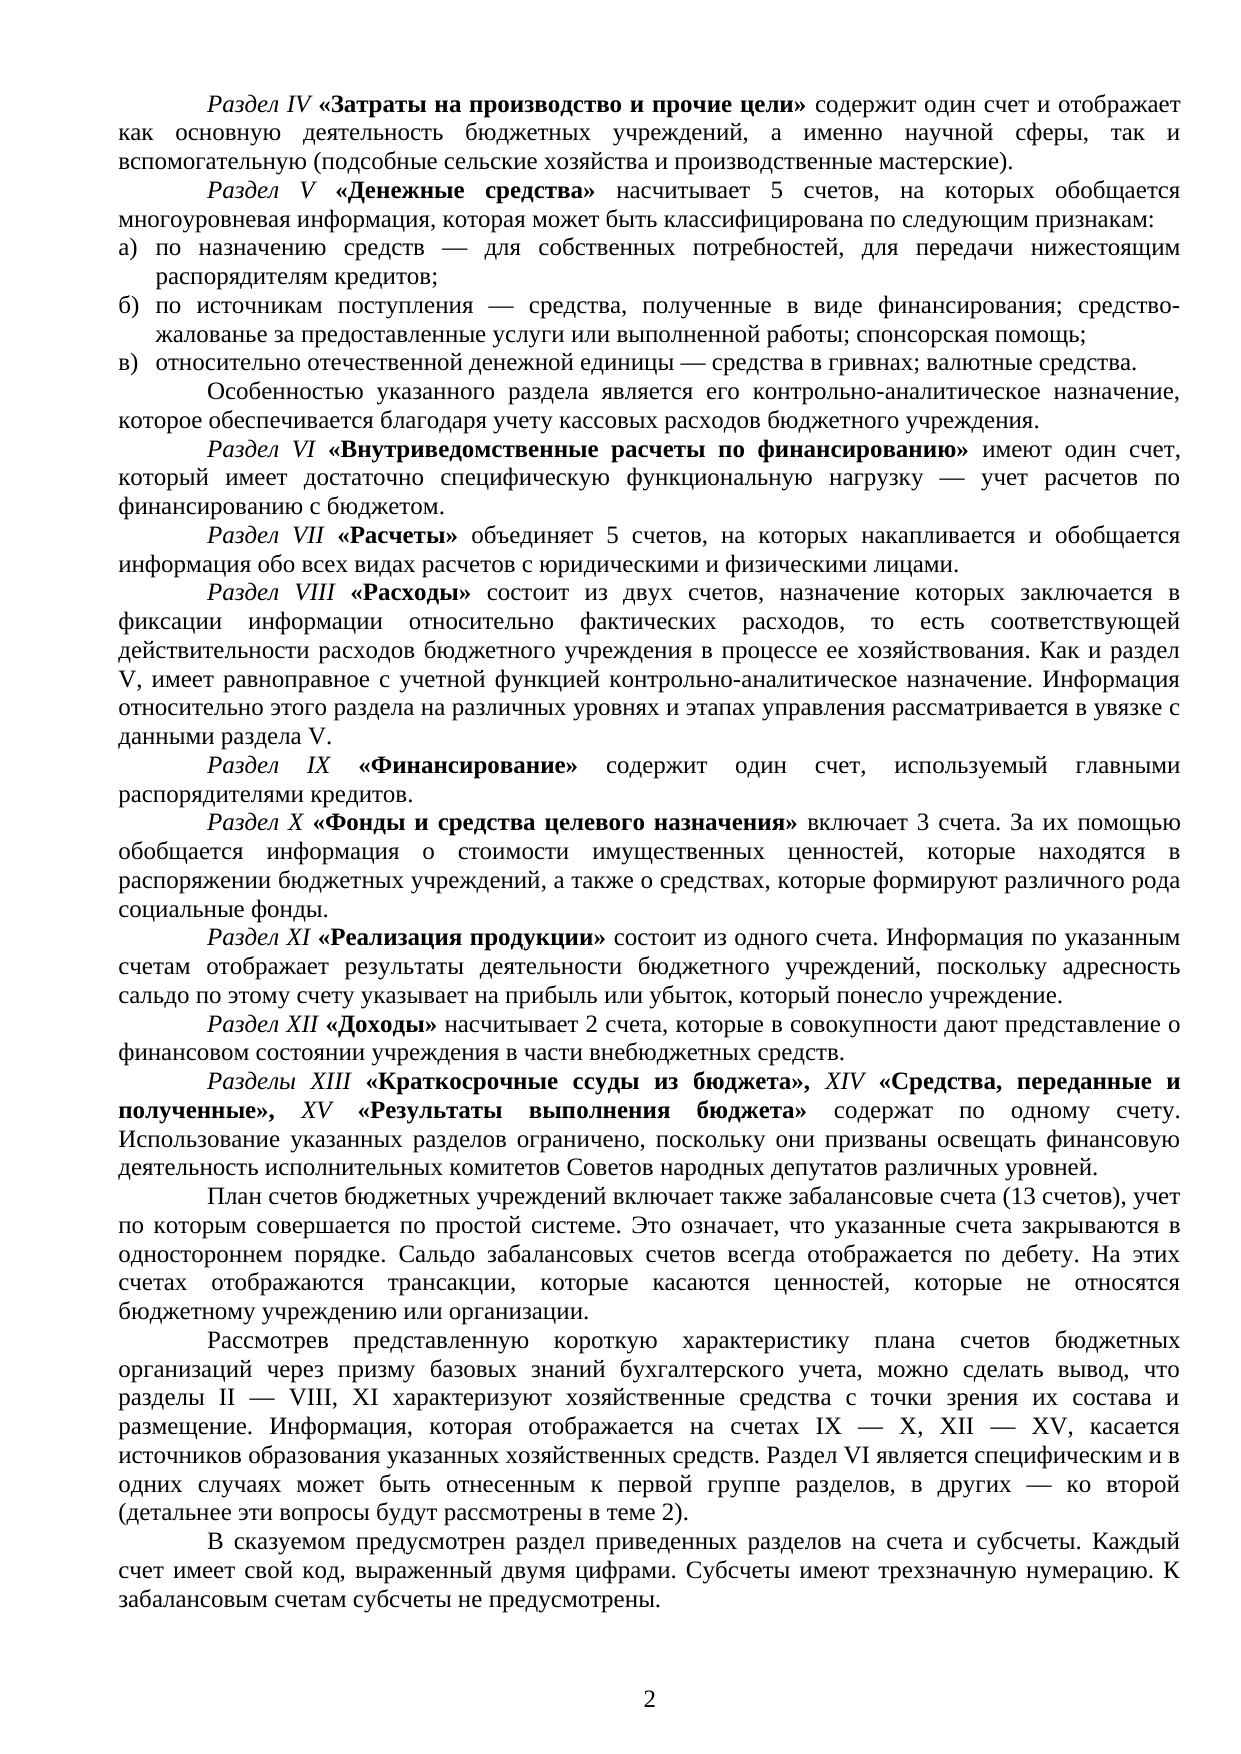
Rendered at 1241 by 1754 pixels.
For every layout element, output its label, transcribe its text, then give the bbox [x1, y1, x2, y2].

text Раздел V «Денежные средства» насчитывает 5 счетов, на которых обобщается многоуровневая информация, которая может быть классифицирована по следующим признакам: [118, 175, 1181, 232]
list по назначению средств — для собственных потребностей, для передачи нижестоящим распорядителям кредитов; [118, 232, 1181, 290]
text План счетов бюджетных учреждений включает также забалансовые счета (13 счетов), учет по которым совершается по простой системе. Это означает, что указанные счета закрываются в одностороннем порядке. Сальдо забалансовых счетов всегда отображается по дебету. На этих счетах отображаются трансакции, которые касаются ценностей, которые не относятся бюджетному учреждению или организации. [118, 1181, 1181, 1325]
text В сказуемом предусмотрен раздел приведенных разделов на счета и субсчеты. Каждый счет имеет свой код, выраженный двумя цифрами. Субсчеты имеют трехзначную нумерацию. К забалансовым счетам субсчеты не предусмотрены. [118, 1526, 1181, 1612]
text Раздел XII «Доходы» насчитывает 2 счета, которые в совокупности дают представление о финансовом состоянии учреждения в части внебюджетных средств. [118, 1009, 1181, 1066]
text Рассмотрев представленную короткую характеристику плана счетов бюджетных организаций через призму базовых знаний бухгалтерского учета, можно сделать вывод, что разделы II — VIII, XI характеризуют хозяйственные средства с точки зрения их состава и размещение. Информация, которая отображается на счетах IX — X, XII — XV, касается источников образования указанных хозяйственных средств. Раздел VI является специфическим и в одних случаях может быть отнесенным к первой группе разделов, в других — ко второй (детальнее эти вопросы будут рассмотрены в теме 2). [118, 1325, 1181, 1526]
list относительно отечественной денежной единицы — средства в гривнах; валютные средства. [118, 347, 1181, 376]
text Раздел IX «Финансирование» содержит один счет, используемый главными распорядителями кредитов. [118, 750, 1181, 807]
list по источникам поступления — средства, полученные в виде финансирования; средство-жалованье за предоставленные услуги или выполненной работы; спонсорская помощь; [118, 290, 1181, 347]
text Особенностью указанного раздела является его контрольно-аналитическое назначение, которое обеспечивается благодаря учету кассовых расходов бюджетного учреждения. [118, 376, 1181, 434]
text Раздел X «Фонды и средства целевого назначения» включает 3 счета. За их помощью обобщается информация о стоимости имущественных ценностей, которые находятся в распоряжении бюджетных учреждений, а также о средствах, которые формируют различного рода социальные фонды. [118, 807, 1181, 922]
text Раздел VIII «Расходы» состоит из двух счетов, назначение которых заключается в фиксации информации относительно фактических расходов, то есть соответствующей действительности расходов бюджетного учреждения в процессе ее хозяйствования. Как и раздел V, имеет равноправное с учетной функцией контрольно-аналитическое назначение. Информация относительно этого раздела на различных уровнях и этапах управления рассматривается в увязке с данными раздела V. [118, 577, 1181, 750]
text Раздел XI «Реализация продукции» состоит из одного счета. Информация по указанным счетам отображает результаты деятельности бюджетного учреждений, поскольку адресность сальдо по этому счету указывает на прибыль или убыток, который понесло учреждение. [118, 922, 1181, 1009]
text Раздел VII «Расчеты» объединяет 5 счетов, на которых накапливается и обобщается информация обо всех видах расчетов с юридическими и физическими лицами. [118, 520, 1181, 577]
text Раздел VI «Внутриведомственные расчеты по финансированию» имеют один счет, который имеет достаточно специфическую функциональную нагрузку — учет расчетов по финансированию с бюджетом. [118, 434, 1181, 520]
text Разделы XIII «Краткосрочные ссуды из бюджета», XIV «Средства, переданные и полученные», XV «Результаты выполнения бюджета» содержат по одному счету. Использование указанных разделов ограничено, поскольку они призваны освещать финансовую деятельность исполнительных комитетов Советов народных депутатов различных уровней. [118, 1066, 1181, 1181]
text Раздел IV «Затраты на производство и прочие цели» содержит один счет и отображает как основную деятельность бюджетных учреждений, а именно научной сферы, так и вспомогательную (подсобные сельские хозяйства и производственные мастерские). [118, 89, 1181, 175]
